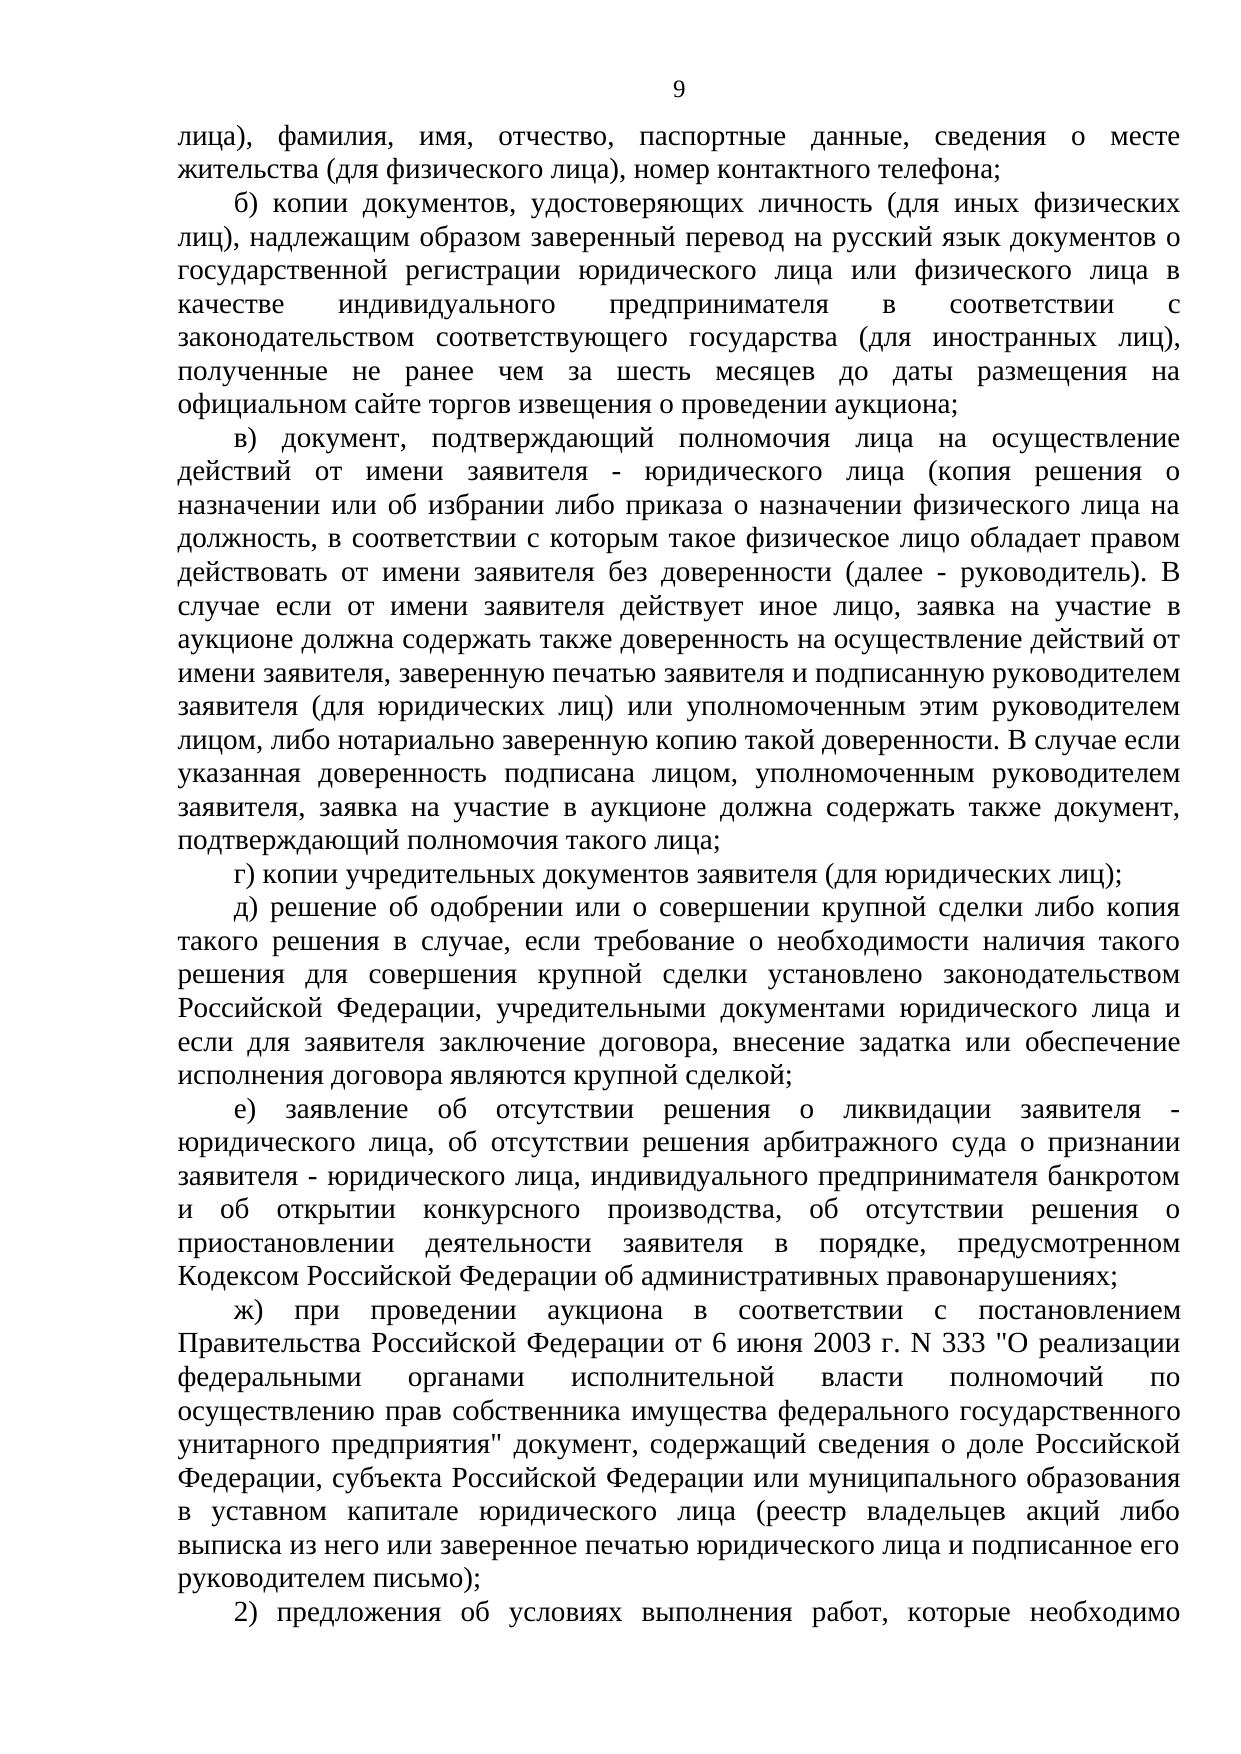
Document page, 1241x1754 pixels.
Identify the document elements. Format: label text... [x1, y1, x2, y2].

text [177, 1594, 1181, 1627]
text е) заявление об отсутствии решения о ликвидации заявителя - юридического лица, об отсутствии решения арбитражного суда о признании заявителя - юридического лица, индивидуального предпринимателя банкротом и об открытии конкурсного производства, об отсутствии решения о приостановлении деятельности заявителя в порядке, предусмотренном Кодексом Российской Федерации об административных правонарушениях; [177, 1091, 1181, 1292]
text д) решение об одобрении или о совершении крупной сделки либо копия такого решения в случае, если требование о необходимости наличия такого решения для совершения крупной сделки установлено законодательством Российской Федерации, учредительными документами юридического лица и если для заявителя заключение договора, внесение задатка или обеспечение исполнения договора являются крупной сделкой; [177, 889, 1181, 1091]
text в) документ, подтверждающий полномочия лица на осуществление действий от имени заявителя - юридического лица (копия решения о назначении или об избрании либо приказа о назначении физического лица на должность, в соответствии с которым такое физическое лицо обладает правом действовать от имени заявителя без доверенности (далее - руководитель). В случае если от имени заявителя действует иное лицо, заявка на участие в аукционе должна содержать также доверенность на осуществление действий от имени заявителя, заверенную печатью заявителя и подписанную руководителем заявителя (для юридических лиц) или уполномоченным этим руководителем лицом, либо нотариально заверенную копию такой доверенности. В случае если указанная доверенность подписана лицом, уполномоченным руководителем заявителя, заявка на участие в аукционе должна содержать также документ, подтверждающий полномочия такого лица; [177, 420, 1181, 856]
text г) копии учредительных документов заявителя (для юридических лиц); [177, 856, 1181, 889]
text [177, 118, 1181, 185]
text ж) при проведении аукциона в соответствии с постановлением Правительства Российской Федерации от 6 июня 2003 г. N 333 "О реализации федеральными органами исполнительной власти полномочий по осуществлению прав собственника имущества федерального государственного унитарного предприятия" документ, содержащий сведения о доле Российской Федерации, субъекта Российской Федерации или муниципального образования в уставном капитале юридического лица (реестр владельцев акций либо выписка из него или заверенное печатью юридического лица и подписанное его руководителем письмо); [177, 1292, 1181, 1594]
text б) копии документов, удостоверяющих личность (для иных физических лиц), надлежащим образом заверенный перевод на русский язык документов о государственной регистрации юридического лица или физического лица в качестве индивидуального предпринимателя в соответствии с законодательством соответствующего государства (для иностранных лиц), полученные не ранее чем за шесть месяцев до даты размещения на официальном сайте торгов извещения о проведении аукциона; [177, 185, 1181, 420]
